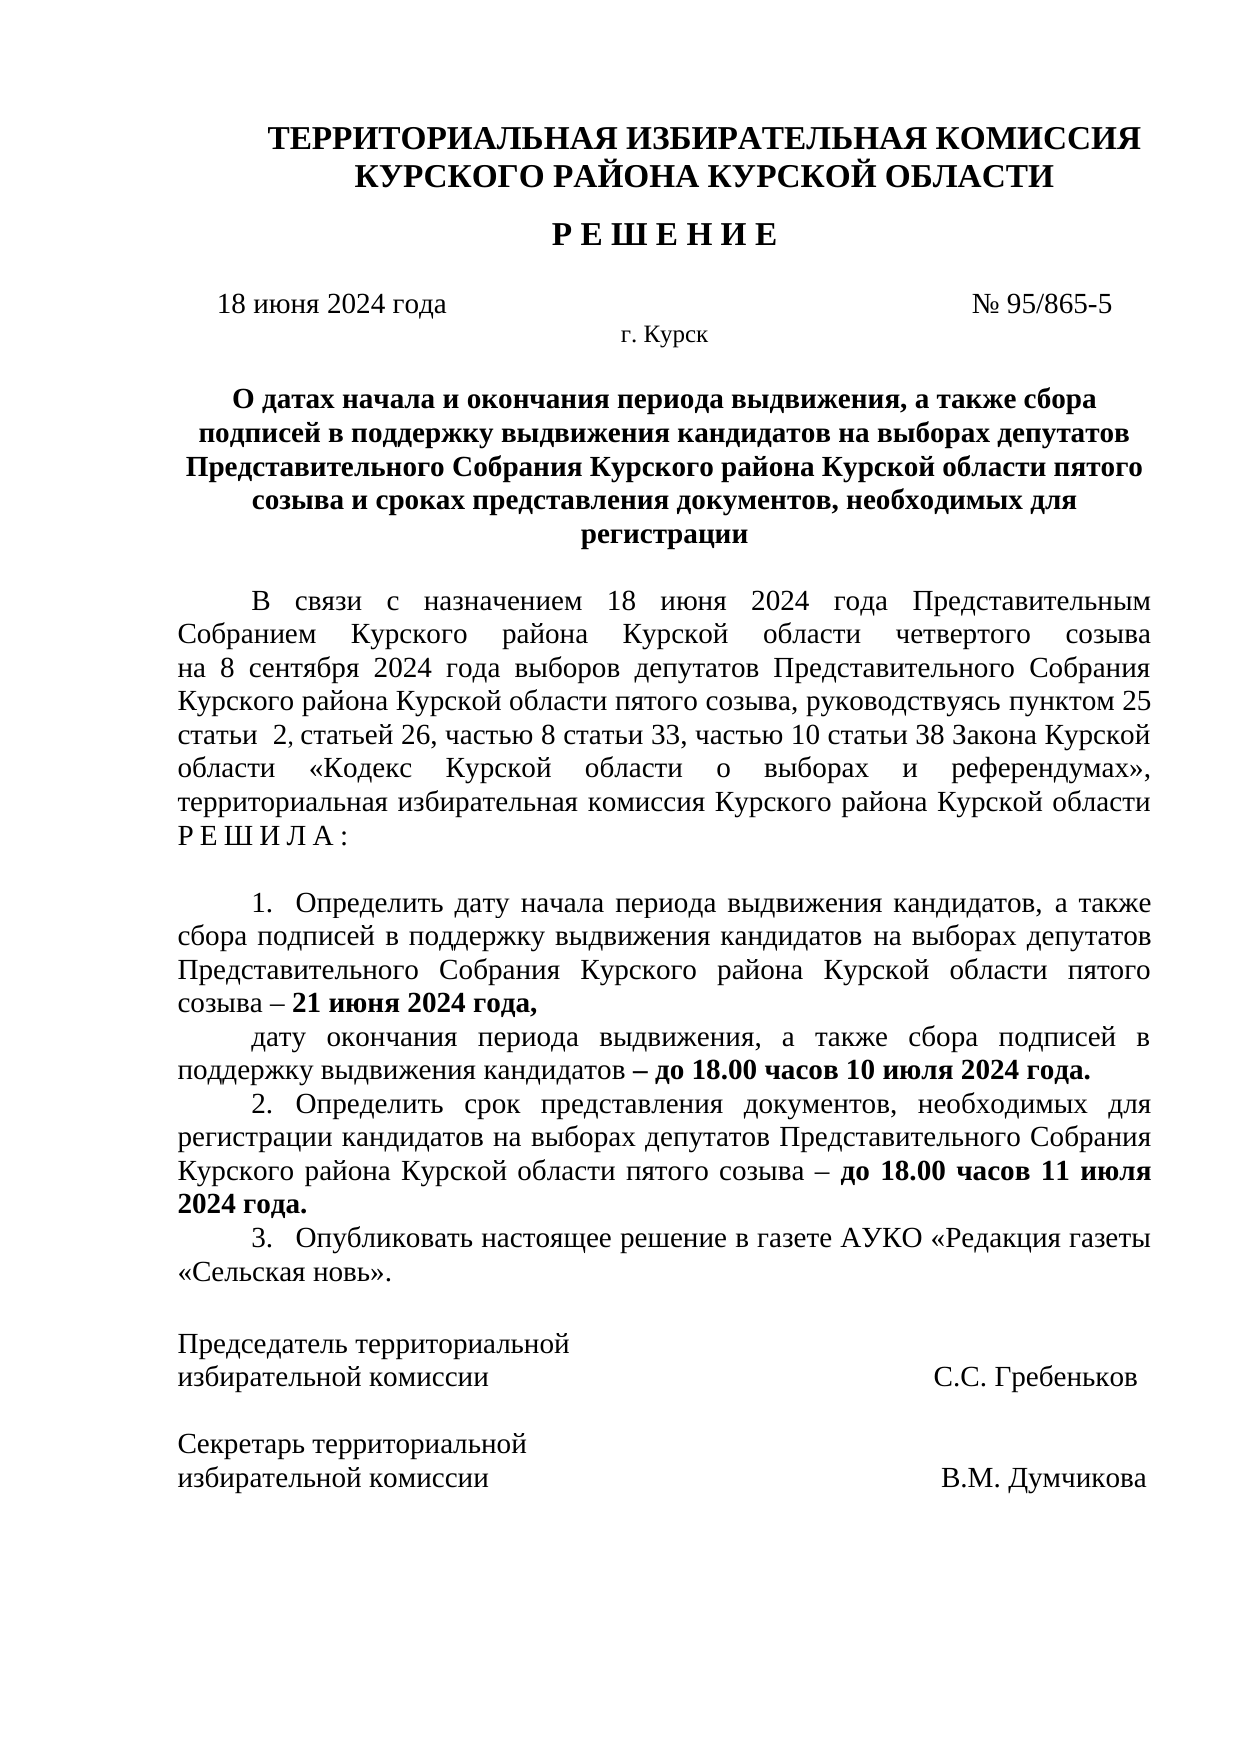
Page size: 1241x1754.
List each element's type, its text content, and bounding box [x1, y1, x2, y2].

subtitle КУРСКОГО РАЙОНА КУРСКОЙ ОБЛАСТИ [177, 156, 1231, 195]
text В связи с назначением 18 июня 2024 года Представительным Собранием Курского района Курской области четвертого созыва на 8 сентября 2024 года выборов депутатов Представительного Собрания Курского района Курской области пятого созыва, руководствуясь пунктом 25 статьи 2, статьей 26, частью 8 статьи 33, частью 10 статьи 38 Закона Курской области «Кодекс Курской области о выборах и референдумах», территориальная избирательная комиссия Курского района Курской области РЕШИЛА: [177, 583, 1152, 851]
text Секретарь территориальной [177, 1426, 1152, 1460]
text 18 июня 2024 года № 95/865-5 [177, 286, 1152, 319]
text г. Курск [177, 319, 1152, 348]
subtitle ТЕРРИТОРИАЛЬНАЯ ИЗБИРАТЕЛЬНАЯ КОМИССИЯ [177, 118, 1231, 156]
text О датах начала и окончания периода выдвижения, а также сбора подписей в поддержку выдвижения кандидатов на выборах депутатов [177, 382, 1152, 449]
list Определить дату начала периода выдвижения кандидатов, а также сбора подписей в поддержку выдвижения кандидатов на выборах депутатов Представительного Собрания Курского района Курской области пятого созыва – 21 июня 2024 года, [177, 885, 1152, 1019]
text избирательной комиссии С.С. Гребеньков [177, 1359, 1152, 1393]
text избирательной комиссии В.М. Думчикова [177, 1460, 1152, 1493]
text Представительного Собрания Курского района Курской области пятого созыва и сроках представления документов, необходимых для регистрации [177, 449, 1152, 549]
text Р Е Ш Е Н И Е [177, 214, 1152, 252]
text Председатель территориальной [177, 1326, 1152, 1359]
text дату окончания периода выдвижения, а также сбора подписей в поддержку выдвижения кандидатов – до 18.00 часов 10 июля 2024 года. [177, 1019, 1152, 1086]
list Определить срок представления документов, необходимых для регистрации кандидатов на выборах депутатов Представительного Собрания Курского района Курской области пятого созыва – до 18.00 часов 11 июля 2024 года. [177, 1086, 1152, 1220]
list Опубликовать настоящее решение в газете АУКО «Редакция газеты «Сельская новь». [177, 1220, 1152, 1287]
